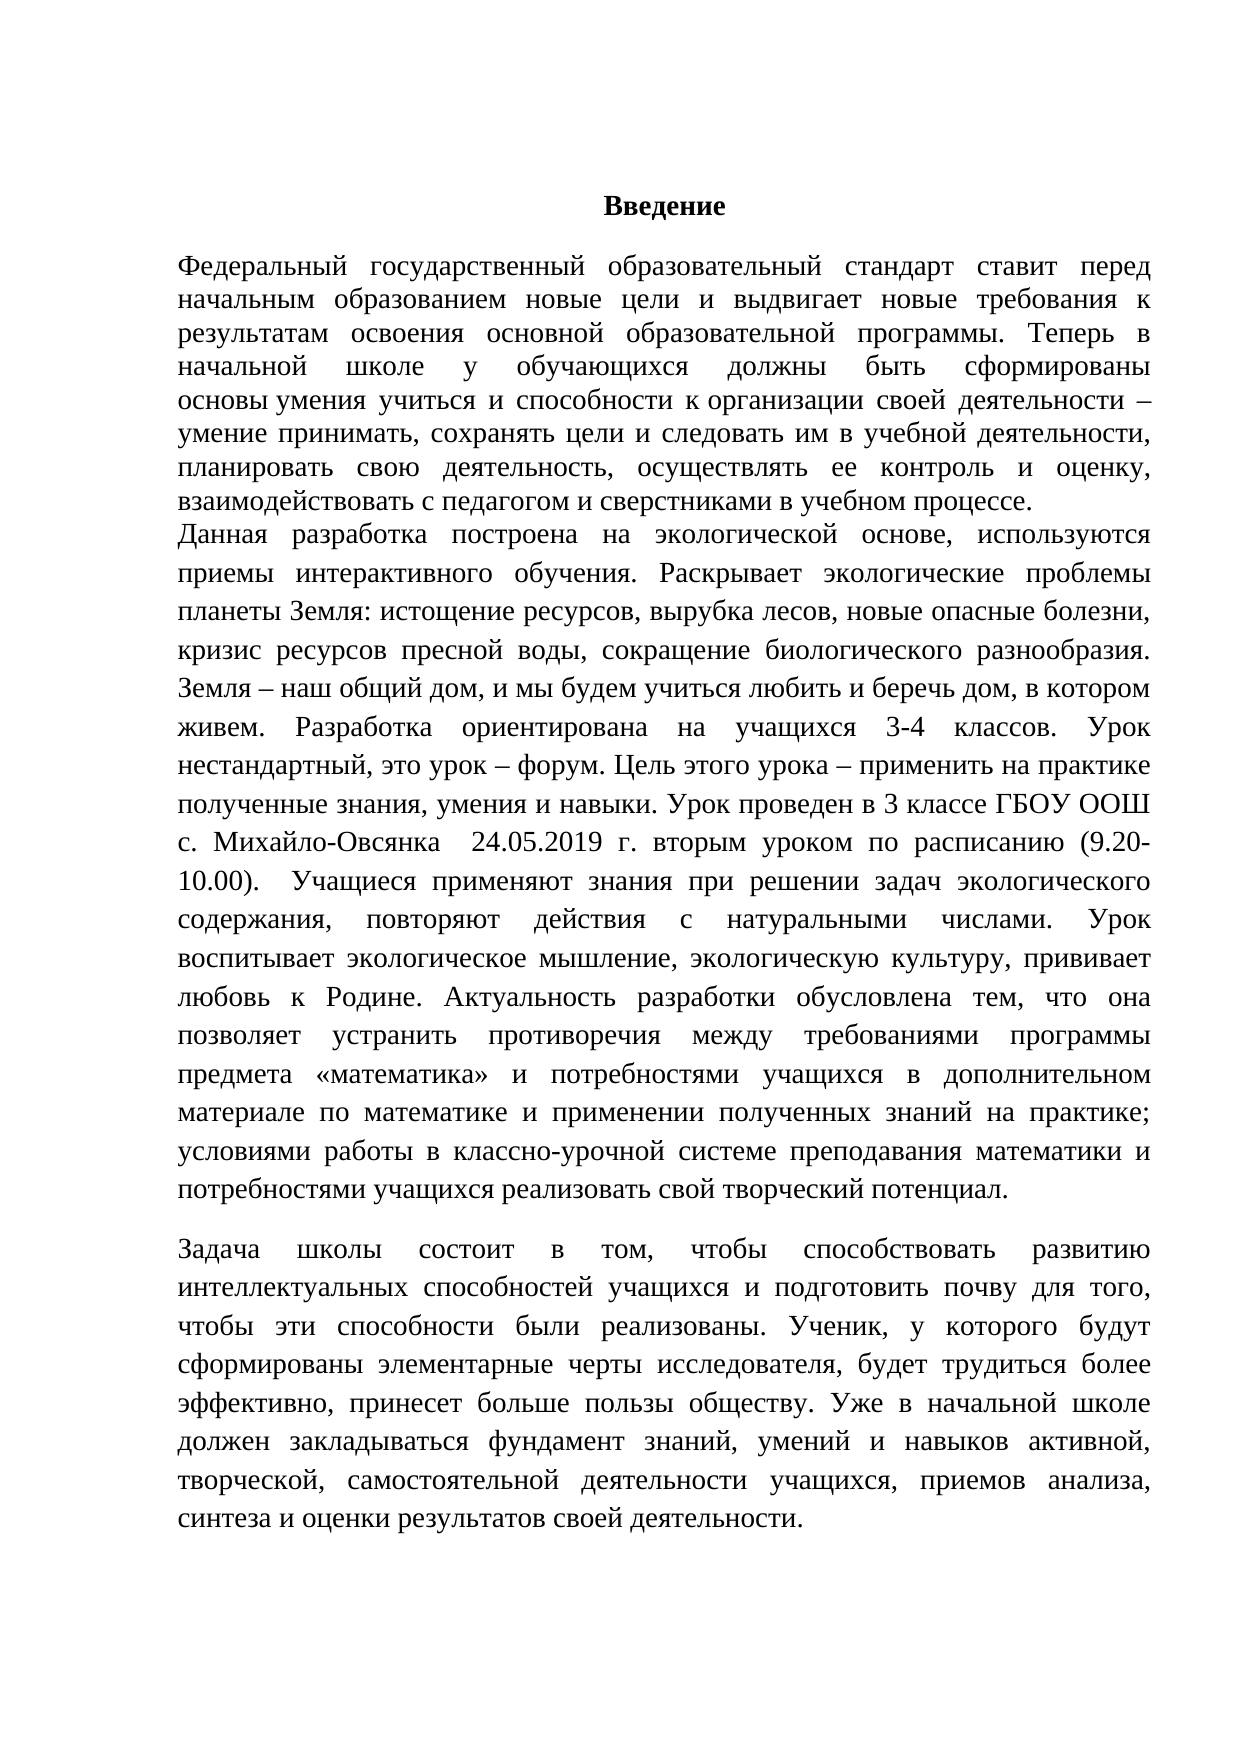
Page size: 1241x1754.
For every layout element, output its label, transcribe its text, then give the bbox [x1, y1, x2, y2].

text Данная разработка построена на экологической основе, используются приемы интерактивного обучения. Раскрывает экологические проблемы планеты Земля: истощение ресурсов, вырубка лесов, новые опасные болезни, кризис ресурсов пресной воды, сокращение биологического разнообразия. Земля – наш общий дом, и мы будем учиться любить и беречь дом, в котором живем. Разработка ориентирована на учащихся 3-4 классов. Урок нестандартный, это урок – форум. Цель этого урока – применить на практике полученные знания, умения и навыки. Урок проведен в 3 классе ГБОУ ООШ с. Михайло-Овсянка 24.05.2019 г. вторым уроком по расписанию (9.20-10.00). Учащиеся применяют знания при решении задач экологического содержания, повторяют действия с натуральными числами. Урок воспитывает экологическое мышление, экологическую культуру, прививает любовь к Родине. Актуальность разработки обусловлена тем, что она позволяет устранить противоречия между требованиями программы предмета «математика» и потребностями учащихся в дополнительном материале по математике и применении полученных знаний на практике; условиями работы в классно-урочной системе преподавания математики и потребностями учащихся реализовать свой творческий потенциал. [177, 516, 1152, 1205]
text Задача школы состоит в том, чтобы способствовать развитию интеллектуальных способностей учащихся и подготовить почву для того, чтобы эти способности были реализованы. Ученик, у которого будут сформированы элементарные черты исследователя, будет трудиться более эффективно, принесет больше пользы обществу. Уже в начальной школе должен закладываться фундамент знаний, умений и навыков активной, творческой, самостоятельной деятельности учащихся, приемов анализа, синтеза и оценки результатов своей деятельности. [177, 1231, 1152, 1534]
text Введение [177, 188, 1152, 222]
text Федеральный государственный образовательный стандарт ставит перед начальным образованием новые цели и выдвигает новые требования к результатам освоения основной образовательной программы. Теперь в начальной школе у обучающихся должны быть сформированы основы умения учиться и способности к организации своей деятельности – умение принимать, сохранять цели и следовать им в учебной деятельности, планировать свою деятельность, осуществлять ее контроль и оценку, взаимодействовать с педагогом и сверстниками в учебном процессе. [177, 248, 1152, 516]
